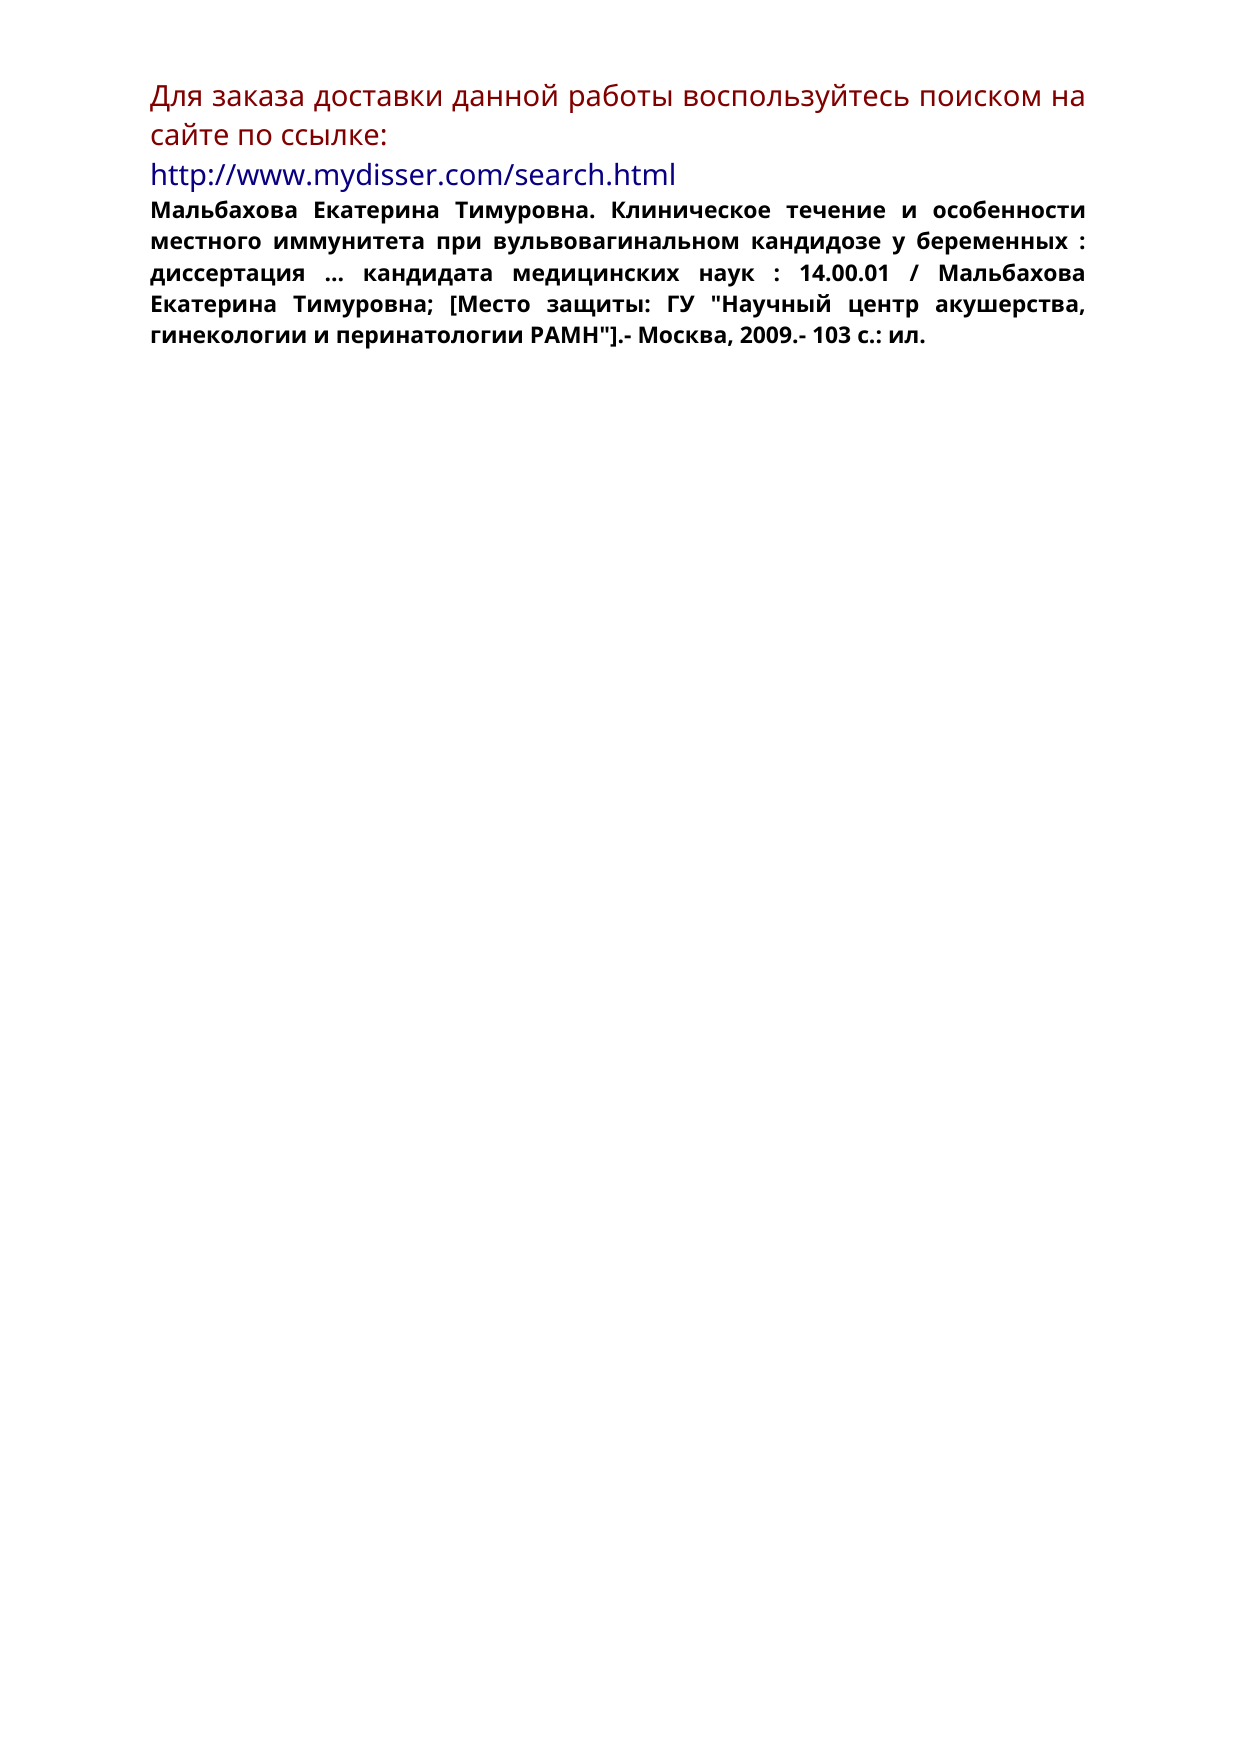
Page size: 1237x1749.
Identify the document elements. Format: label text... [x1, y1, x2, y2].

text Мальбахова Екатерина Тимуровна. Клиническое течение и особенности местного иммунитета при вульвовагинальном кандидозе у беременных : диссертация ... кандидата медицинских наук : 14.00.01 / Мальбахова Екатерина Тимуровна; [Место защиты: ГУ "Научный центр акушерства, гинекологии и перинатологии РАМН"].- Москва, 2009.- 103 с.: ил. [150, 194, 1086, 350]
